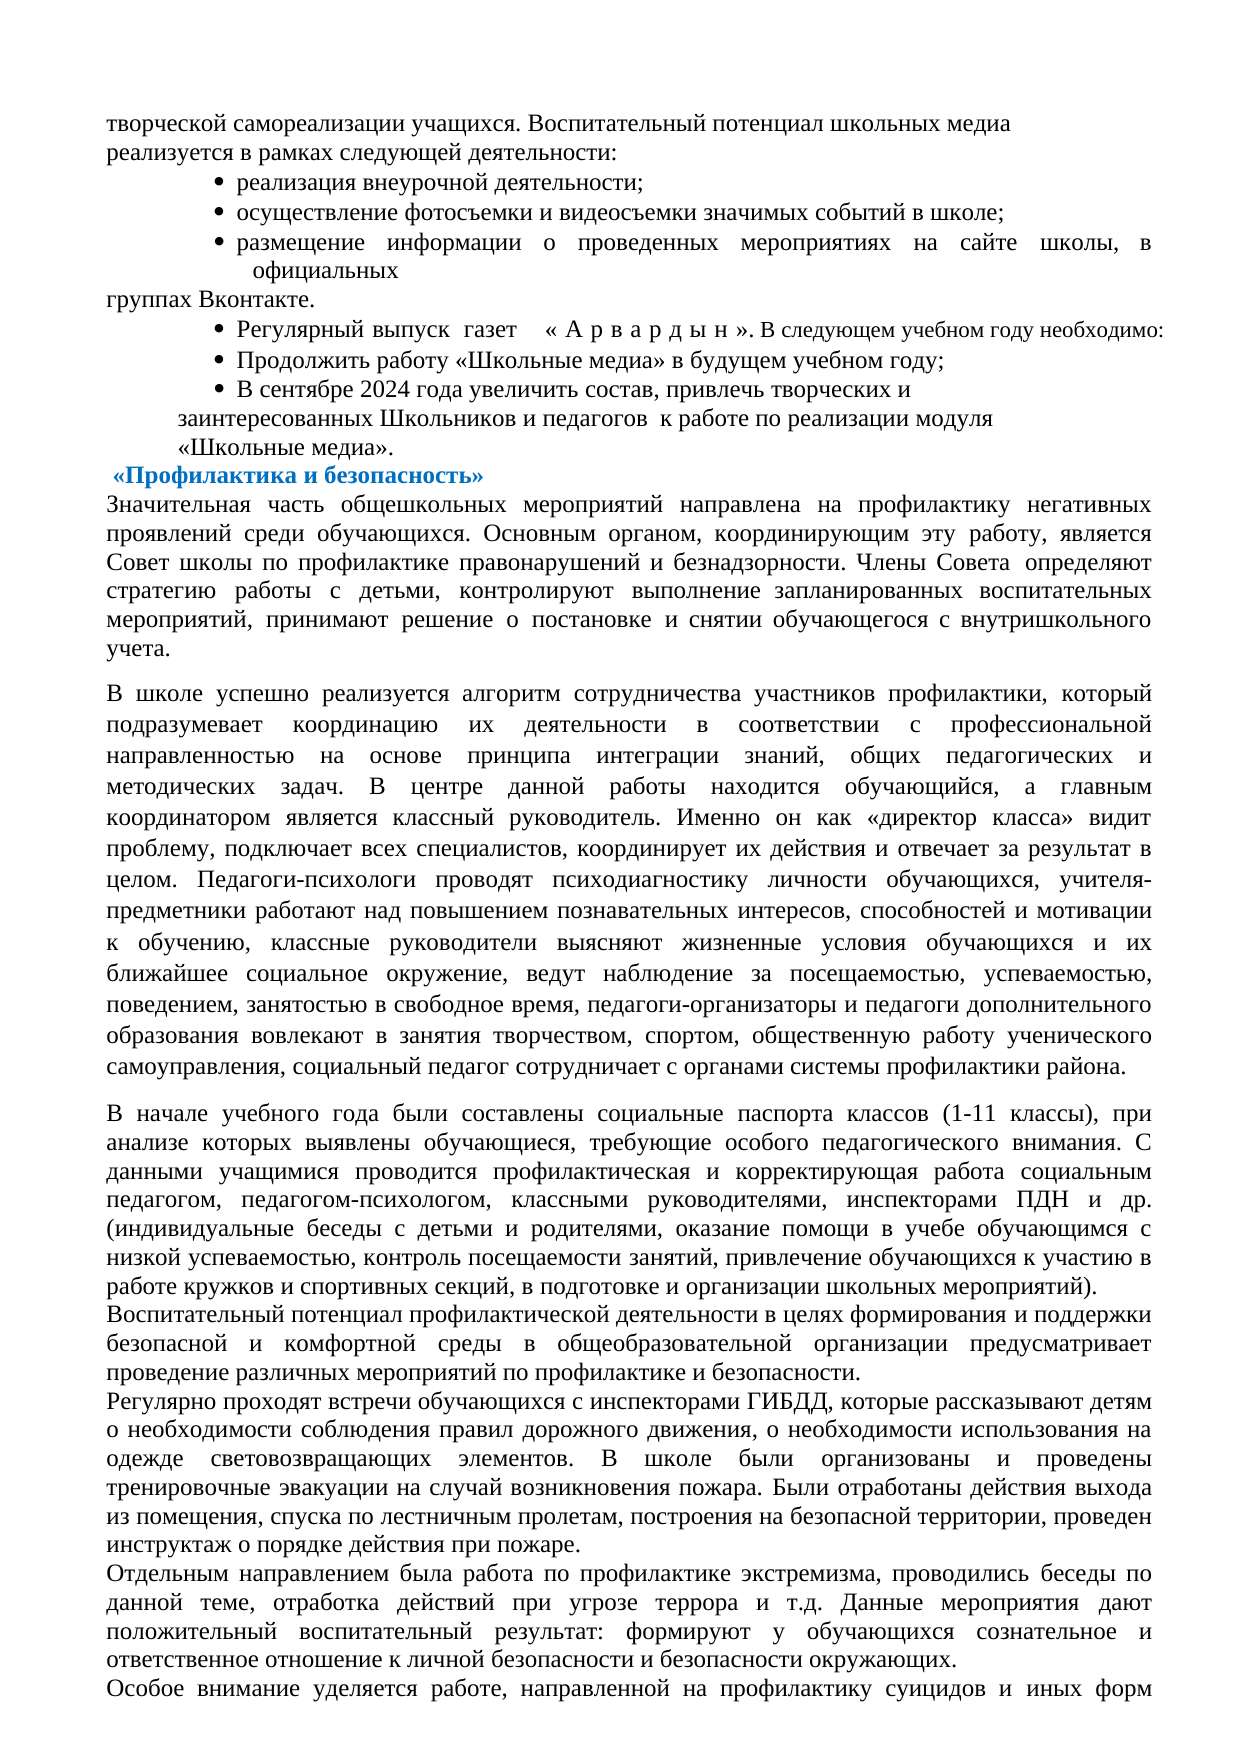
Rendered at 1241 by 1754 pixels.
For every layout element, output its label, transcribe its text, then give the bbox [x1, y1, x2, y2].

text В начале учебного года были составлены социальные паспорта классов (1-11 классы), при анализе которых выявлены обучающиеся, требующие особого педагогического внимания. С данными учащимися проводится профилактическая и корректирующая работа социальным педагогом, педагогом-психологом, классными руководителями, инспекторами ПДН и др. (индивидуальные беседы с детьми и родителями, оказание помощи в учебе обучающимся с низкой успеваемостью, контроль посещаемости занятий, привлечение обучающихся к участию в работе кружков и спортивных секций, в подготовке и организации школьных мероприятий). [106, 1098, 1152, 1299]
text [106, 1673, 1152, 1702]
list В сентябре 2024 года увеличить состав, привлечь творческих и заинтересованных Школьников и педагогов к работе по реализации модуля «Школьные медиа». [177, 374, 1112, 461]
list реализация внеурочной деятельности; [214, 166, 1213, 196]
text Отдельным направлением была работа по профилактике экстремизма, проводились беседы по данной теме, отработка действий при угрозе террора и т.д. Данные мероприятия дают положительный воспитательный результат: формируют у обучающихся сознательное и ответственное отношение к личной безопасности и безопасности окружающих. [106, 1558, 1152, 1673]
list Регулярный выпуск газет «Арвардын». В следующем учебном году необходимо: [214, 313, 1213, 344]
list осуществление фотосъемки и видеосъемки значимых событий в школе; [214, 196, 1213, 227]
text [106, 108, 1103, 166]
list размещение информации о проведенных мероприятиях на сайте школы, в официальных [215, 227, 1152, 284]
text «Профилактика и безопасность» [106, 461, 1213, 489]
text группах Вконтакте. [106, 284, 1213, 313]
text Регулярно проходят встречи обучающихся с инспекторами ГИБДД, которые рассказывают детям о необходимости соблюдения правил дорожного движения, о необходимости использования на одежде световозвращающих элементов. В школе были организованы и проведены тренировочные эвакуации на случай возникновения пожара. Были отработаны действия выхода из помещения, спуска по лестничным пролетам, построения на безопасной территории, проведен инструктаж о порядке действия при пожаре. [106, 1386, 1152, 1558]
text В школе успешно реализуется алгоритм сотрудничества участников профилактики, который подразумевает координацию их деятельности в соответствии с профессиональной направленностью на основе принципа интеграции знаний, общих педагогических и методических задач. В центре данной работы находится обучающийся, а главным координатором является классный руководитель. Именно он как «директор класса» видит проблему, подключает всех специалистов, координирует их действия и отвечает за результат в целом. Педагоги-психологи проводят психодиагностику личности обучающихся, учителя-предметники работают над повышением познавательных интересов, способностей и мотивации к обучению, классные руководители выясняют жизненные условия обучающихся и их ближайшее социальное окружение, ведут наблюдение за посещаемостью, успеваемостью, поведением, занятостью в свободное время, педагоги-организаторы и педагоги дополнительного образования вовлекают в занятия творчеством, спортом, общественную работу ученического самоуправления, социальный педагог сотрудничает с органами системы профилактики района. [106, 678, 1152, 1079]
text Значительная часть общешкольных мероприятий направлена на профилактику негативных проявлений среди обучающихся. Основным органом, координирующим эту работу, является Совет школы по профилактике правонарушений и безнадзорности. Члены Совета определяют стратегию работы с детьми, контролируют выполнение запланированных воспитательных мероприятий, принимают решение о постановке и снятии обучающегося с внутришкольного учета. [106, 489, 1152, 662]
list Продолжить работу «Школьные медиа» в будущем учебном году; [214, 344, 1213, 374]
text Воспитательный потенциал профилактической деятельности в целях формирования и поддержки безопасной и комфортной среды в общеобразовательной организации предусматривает проведение различных мероприятий по профилактике и безопасности. [106, 1299, 1152, 1386]
